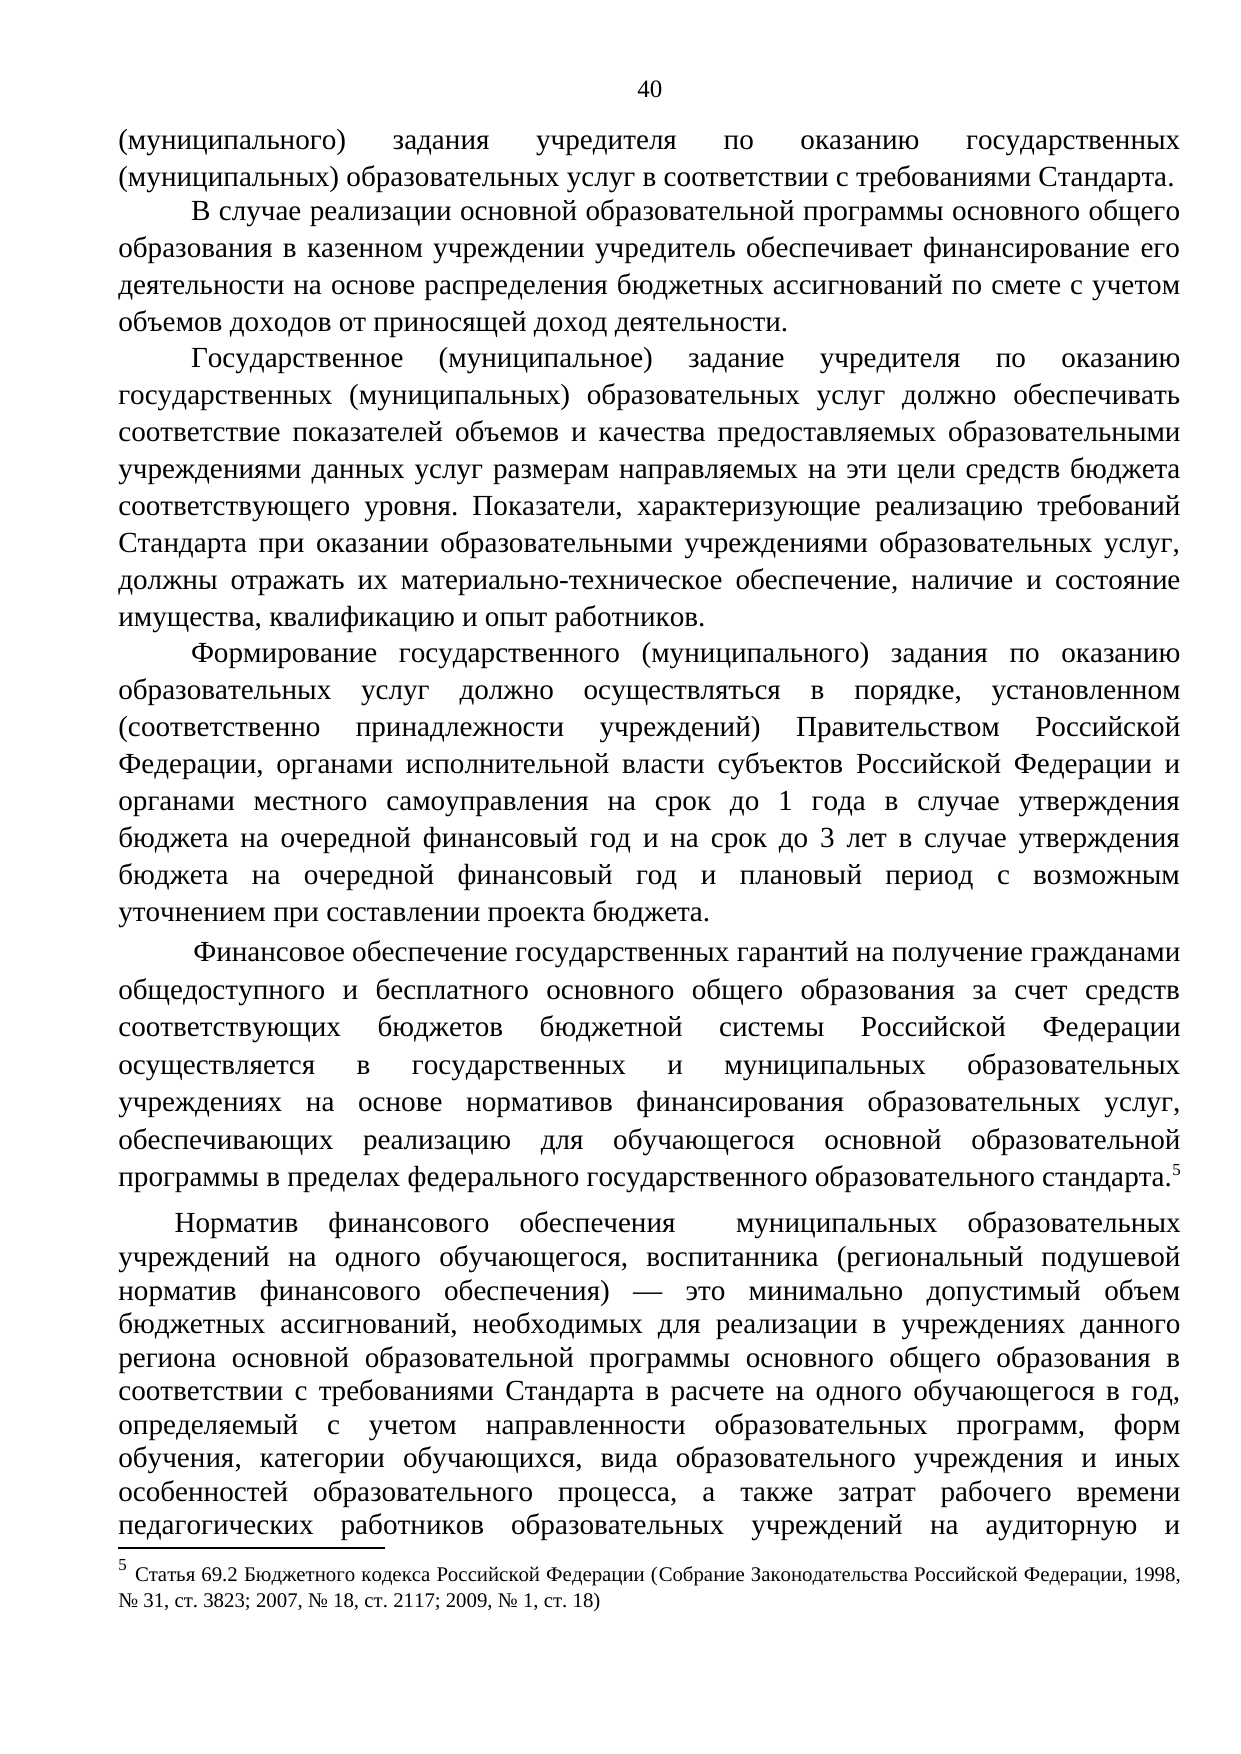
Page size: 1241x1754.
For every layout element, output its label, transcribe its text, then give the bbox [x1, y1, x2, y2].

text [118, 1206, 1181, 1541]
text Формирование государственного (муниципального) задания по оказанию образовательных услуг должно осуществляться в порядке, установленном (соответственно принадлежности учреждений) Правительством Российской Федерации, органами исполнительной власти субъектов Российской Федерации и органами местного самоуправления на срок до 1 года в случае утверждения бюджета на очередной финансовый год и на срок до 3 лет в случае утверждения бюджета на очередной финансовый год и плановый период с возможным уточнением при составлении проекта бюджета. [118, 636, 1181, 927]
text В случае реализации основной образовательной программы основного общего образования в казенном учреждении учредитель обеспечивает финансирование его деятельности на основе распределения бюджетных ассигнований по смете с учетом объемов доходов от приносящей доход деятельности. [118, 193, 1181, 337]
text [118, 118, 1181, 193]
text Финансовое обеспечение государственных гарантий на получение гражданами общедоступного и бесплатного основного общего образования за счет средств соответствующих бюджетов бюджетной системы Российской Федерации осуществляется в государственных и муниципальных образовательных учреждениях на основе нормативов финансирования образовательных услуг, обеспечивающих реализацию для обучающегося основной образовательной программы в пределах федерального государственного образовательного стандарта. [118, 931, 1181, 1193]
text Государственное (муниципальное) задание учредителя по оказанию государственных (муниципальных) образовательных услуг должно обеспечивать соответствие показателей объемов и качества предоставляемых образовательными учреждениями данных услуг размерам направляемых на эти цели средств бюджета соответствующего уровня. Показатели, характеризующие реализацию требований Стандарта при оказании образовательными учреждениями образовательных услуг, должны отражать их материально-техническое обеспечение, наличие и состояние имущества, квалификацию и опыт работников. [118, 341, 1181, 632]
